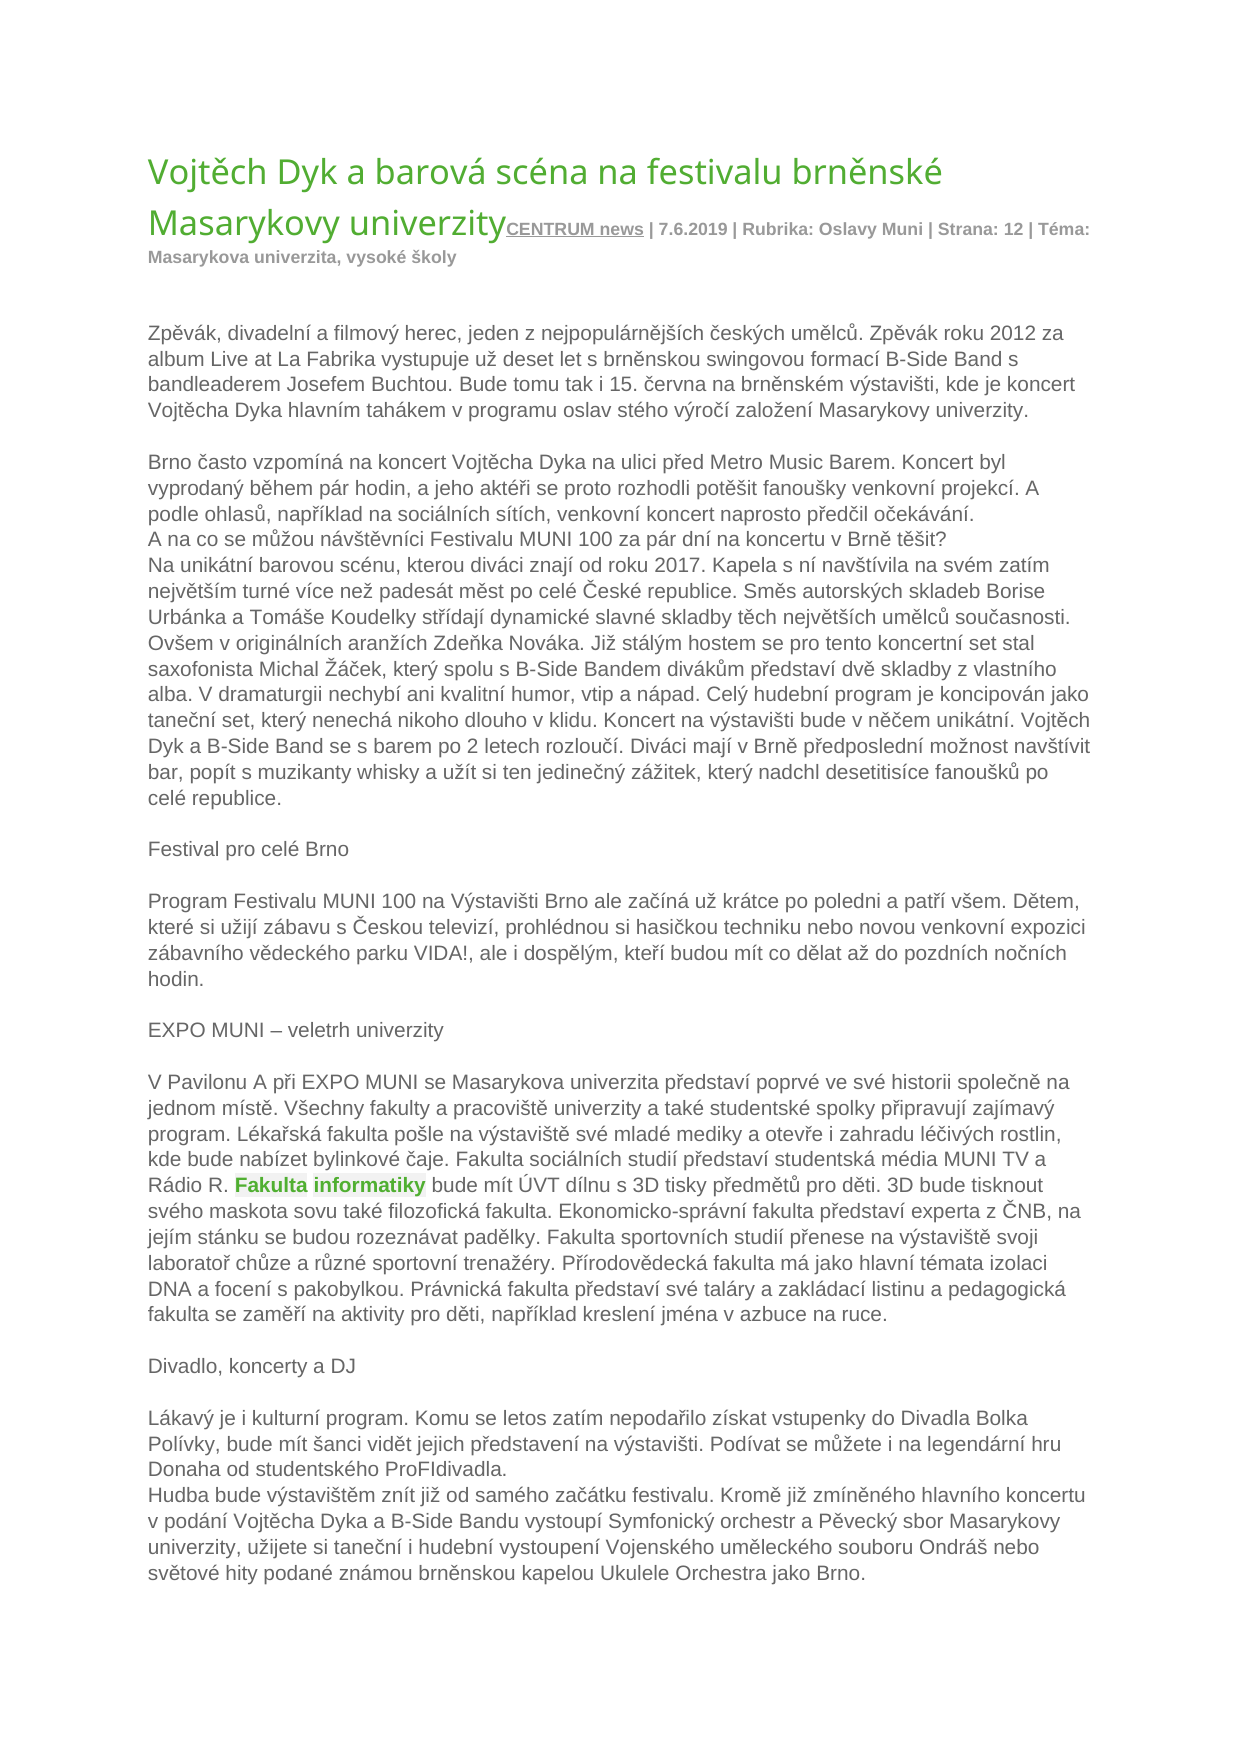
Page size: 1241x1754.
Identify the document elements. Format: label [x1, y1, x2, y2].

text [148, 148, 1093, 1584]
